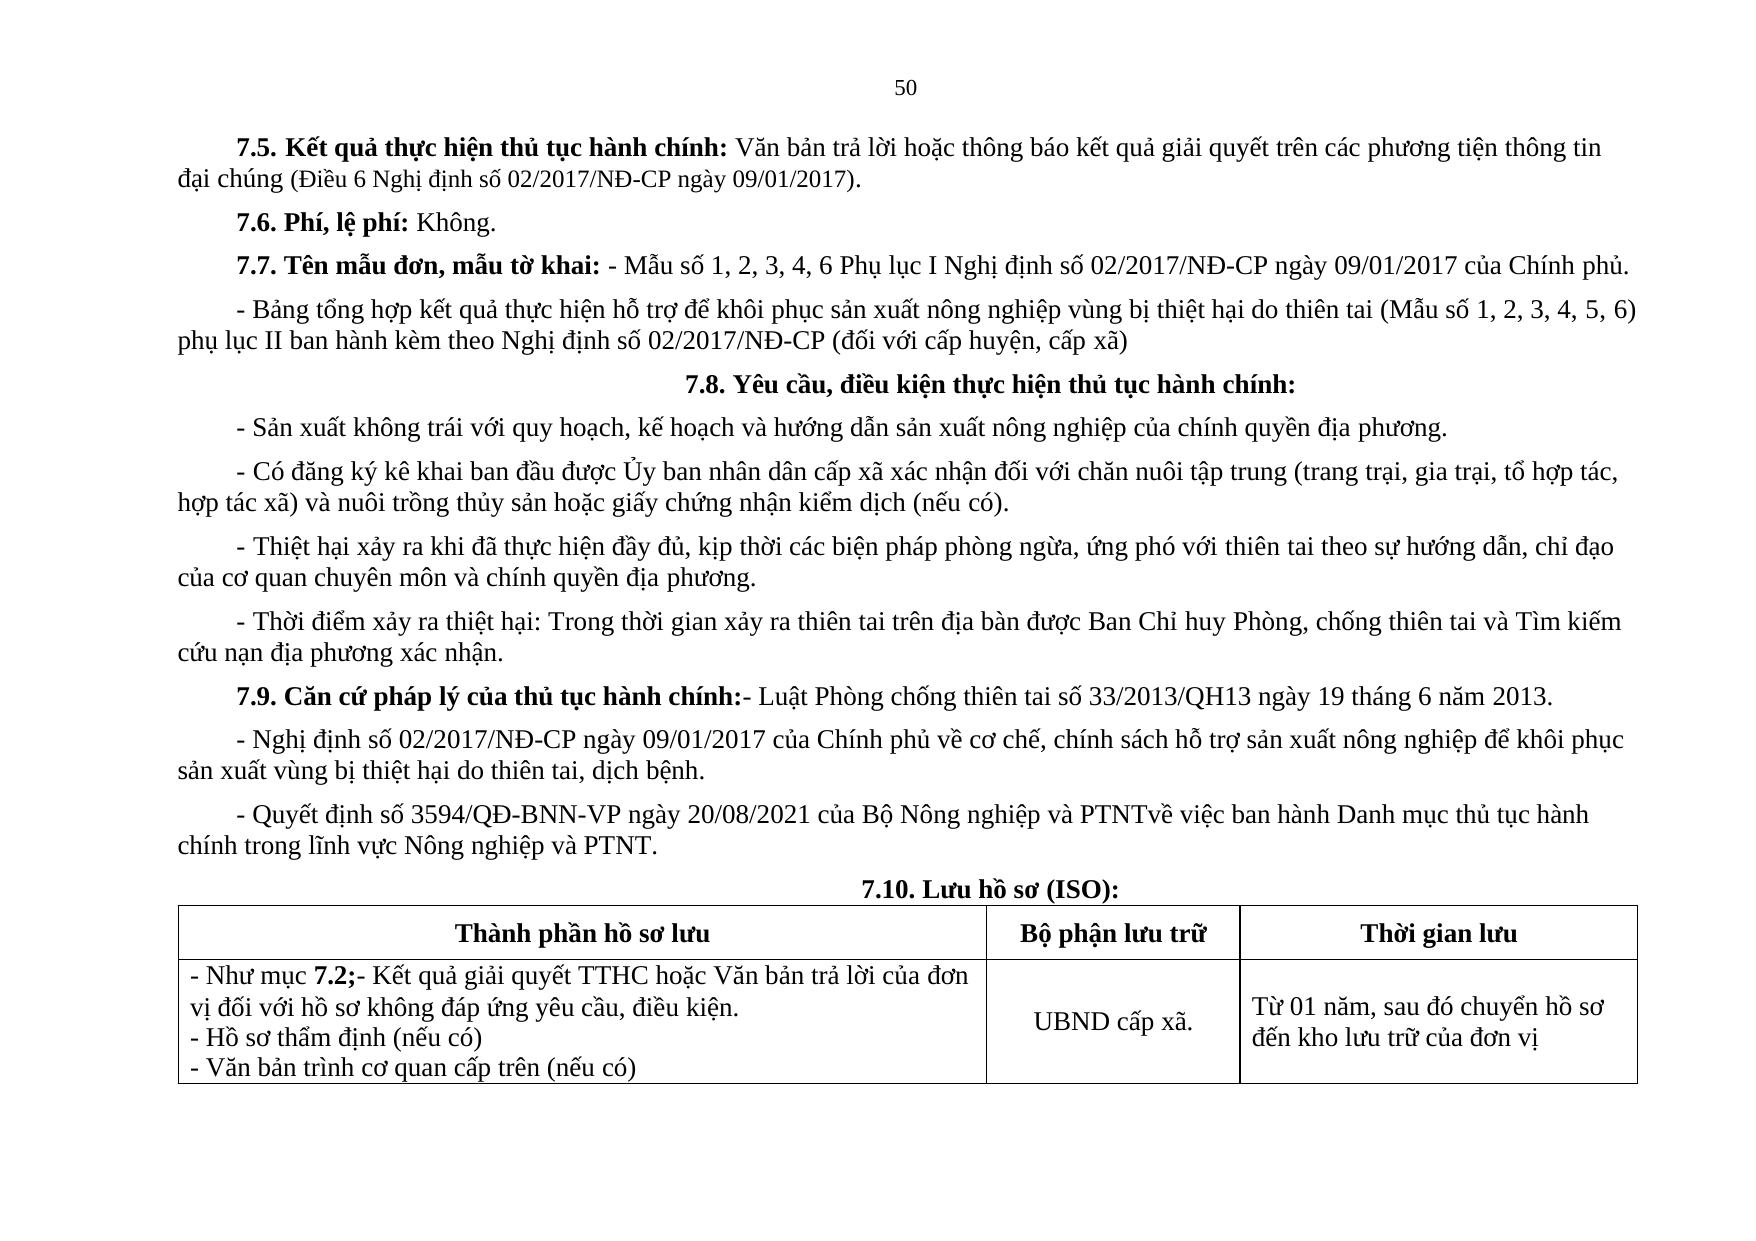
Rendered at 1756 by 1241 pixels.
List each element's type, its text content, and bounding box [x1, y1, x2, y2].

list Thiệt hại xảy ra khi đã thực hiện đầy đủ, kịp thời các biện pháp phòng ngừa, ứng phó với thiên tai theo sự hướng dẫn, chỉ đạo của cơ quan chuyên môn và chính quyền địa phương. [177, 530, 1637, 592]
table_header Thành phần hồ sơ lưu [179, 906, 986, 958]
table_header Bộ phận lưu trữ [987, 906, 1239, 958]
list Nghị định số 02/2017/NĐ-CP ngày 09/01/2017 của Chính phủ về cơ chế, chính sách hỗ trợ sản xuất nông nghiệp để khôi phục sản xuất vùng bị thiệt hại do thiên tai, dịch bệnh. [177, 723, 1626, 786]
list Thời điểm xảy ra thiệt hại: Trong thời gian xảy ra thiên tai trên địa bàn được Ban Chỉ huy Phòng, chống thiên tai và Tìm kiếm cứu nạn địa phương xác nhận. [177, 605, 1636, 667]
list Quyết định số 3594/QĐ-BNN-VP ngày 20/08/2021 của Bộ Nông nghiệp và PTNTvề việc ban hành Danh mục thủ tục hành chính trong lĩnh vực Nông nghiệp và PTNT. [177, 798, 1598, 860]
table_header Thời gian lưu [1241, 906, 1637, 958]
table_cell UBND cấp xã. [987, 960, 1239, 1083]
list Kết quả thực hiện thủ tục hành chính: Văn bản trả lời hoặc thông báo kết quả giải quyết trên các phương tiện thông tin đại chúng (Điều 6 Nghị định số 02/2017/NĐ-CP ngày 09/01/2017). [177, 131, 1637, 193]
list Phí, lệ phí: Không. [236, 206, 1745, 237]
table_cell Như mục 7.2;- Kết quả giải quyết TTHC hoặc Văn bản trả lời của đơn vị đối với hồ sơ không đáp ứng yêu cầu, điều kiện. Hồ sơ thẩm định (nếu có) Văn bản trình cơ quan cấp trên (nếu có) [179, 960, 986, 1083]
list Có đăng ký kê khai ban đầu được Ủy ban nhân dân cấp xã xác nhận đối với chăn nuôi tập trung (trang trại, gia trại, tổ hợp tác, hợp tác xã) và nuôi trồng thủy sản hoặc giấy chứng nhận kiểm dịch (nếu có). [177, 455, 1636, 517]
list Căn cứ pháp lý của thủ tục hành chính:- Luật Phòng chống thiên tai số 33/2013/QH13 ngày 19 tháng 6 năm 2013. [236, 679, 1745, 711]
subtitle Yêu cầu, điều kiện thực hiện thủ tục hành chính: [236, 368, 1745, 399]
table_cell Từ 01 năm, sau đó chuyển hồ sơ đến kho lưu trữ của đơn vị [1241, 960, 1637, 1083]
list Sản xuất không trái với quy hoạch, kế hoạch và hướng dẫn sản xuất nông nghiệp của chính quyền địa phương. [236, 411, 1745, 443]
subtitle Lưu hồ sơ (ISO): [236, 873, 1745, 905]
list Tên mẫu đơn, mẫu tờ khai: - Mẫu số 1, 2, 3, 4, 6 Phụ lục I Nghị định số 02/2017/NĐ-CP ngày 09/01/2017 của Chính phủ. [236, 249, 1745, 281]
list Bảng tổng hợp kết quả thực hiện hỗ trợ để khôi phục sản xuất nông nghiệp vùng bị thiệt hại do thiên tai (Mẫu số 1, 2, 3, 4, 5, 6) phụ lục II ban hành kèm theo Nghị định số 02/2017/NĐ-CP (đối với cấp huyện, cấp xã) [177, 293, 1638, 355]
